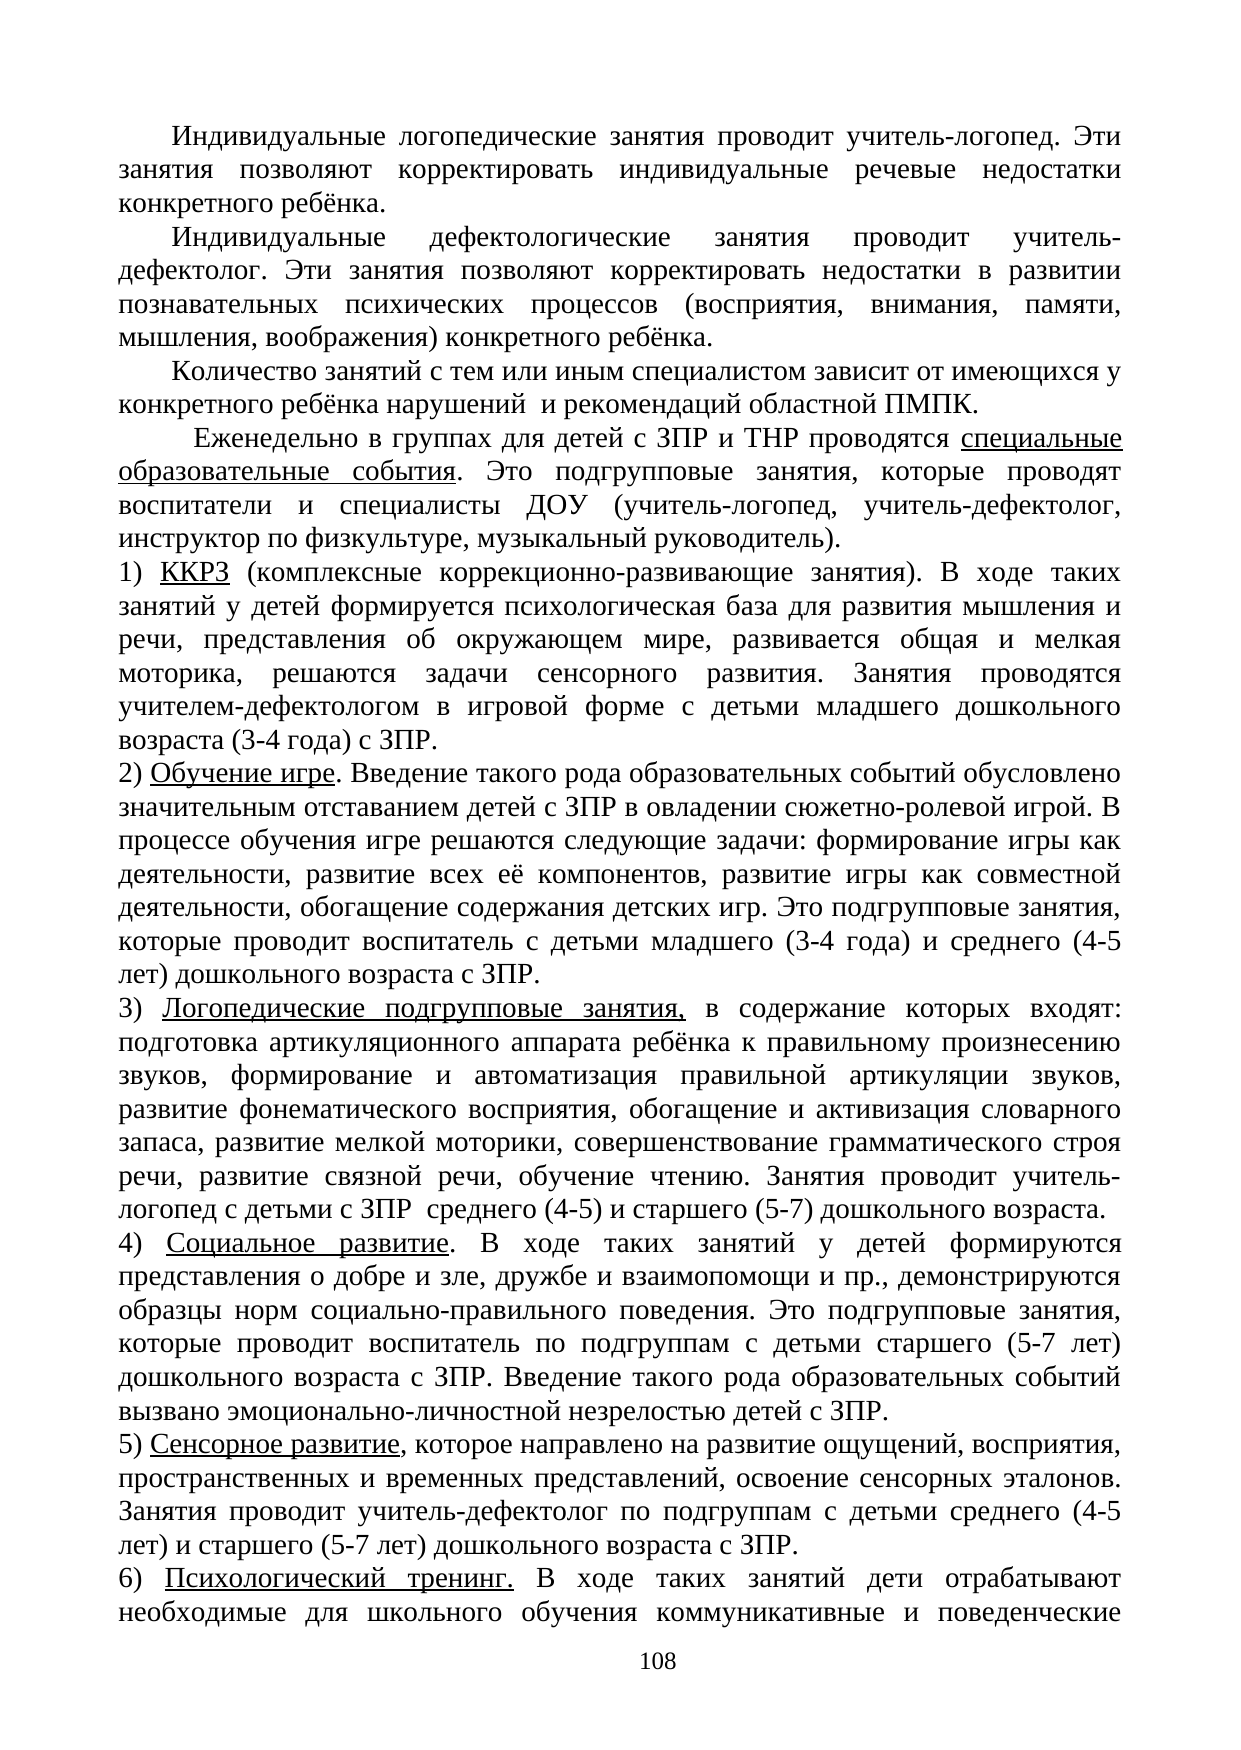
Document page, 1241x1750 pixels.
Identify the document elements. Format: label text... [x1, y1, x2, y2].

text Количество занятий с тем или иным специалистом зависит от имеющихся у конкретного ребёнка нарушений и рекомендаций областной ПМПК. [118, 353, 1122, 420]
text 2) Обучение игре. Введение такого рода образовательных событий обусловлено значительным отставанием детей с ЗПР в овладении сюжетно-ролевой игрой. В процессе обучения игре решаются следующие задачи: формирование игры как деятельности, развитие всех её компонентов, развитие игры как совместной деятельности, обогащение содержания детских игр. Это подгрупповые занятия, которые проводит воспитатель с детьми младшего (3-4 года) и среднего (4-5 лет) дошкольного возраста с ЗПР. [118, 755, 1122, 990]
text Еженедельно в группах для детей с ЗПР и ТНР проводятся специальные образовательные события. Это подгрупповые занятия, которые проводят воспитатели и специалисты ДОУ (учитель-логопед, учитель-дефектолог, инструктор по физкультуре, музыкальный руководитель). [118, 420, 1122, 554]
text Индивидуальные дефектологические занятия проводит учитель-дефектолог. Эти занятия позволяют корректировать недостатки в развитии познавательных психических процессов (восприятия, внимания, памяти, мышления, воображения) конкретного ребёнка. [118, 219, 1122, 353]
text 3) Логопедические подгрупповые занятия, в содержание которых входят: подготовка артикуляционного аппарата ребёнка к правильному произнесению звуков, формирование и автоматизация правильной артикуляции звуков, развитие фонематического восприятия, обогащение и активизация словарного запаса, развитие мелкой моторики, совершенствование грамматического строя речи, развитие связной речи, обучение чтению. Занятия проводит учитель-логопед с детьми с ЗПР среднего (4-5) и старшего (5-7) дошкольного возраста. [118, 990, 1122, 1225]
text Индивидуальные логопедические занятия проводит учитель-логопед. Эти занятия позволяют корректировать индивидуальные речевые недостатки конкретного ребёнка. [118, 118, 1122, 219]
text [118, 1560, 1122, 1627]
text 1) ККРЗ (комплексные коррекционно-развивающие занятия). В ходе таких занятий у детей формируется психологическая база для развития мышления и речи, представления об окружающем мире, развивается общая и мелкая моторика, решаются задачи сенсорного развития. Занятия проводятся учителем-дефектологом в игровой форме с детьми младшего дошкольного возраста (3-4 года) с ЗПР. [118, 554, 1122, 755]
text 4) Социальное развитие. В ходе таких занятий у детей формируются представления о добре и зле, дружбе и взаимопомощи и пр., демонстрируются образцы норм социально-правильного поведения. Это подгрупповые занятия, которые проводит воспитатель по подгруппам с детьми старшего (5-7 лет) дошкольного возраста с ЗПР. Введение такого рода образовательных событий вызвано эмоционально-личностной незрелостью детей с ЗПР. [118, 1225, 1122, 1426]
text 5) Сенсорное развитие, которое направлено на развитие ощущений, восприятия, пространственных и временных представлений, освоение сенсорных эталонов. Занятия проводит учитель-дефектолог по подгруппам с детьми среднего (4-5 лет) и старшего (5-7 лет) дошкольного возраста с ЗПР. [118, 1426, 1122, 1560]
